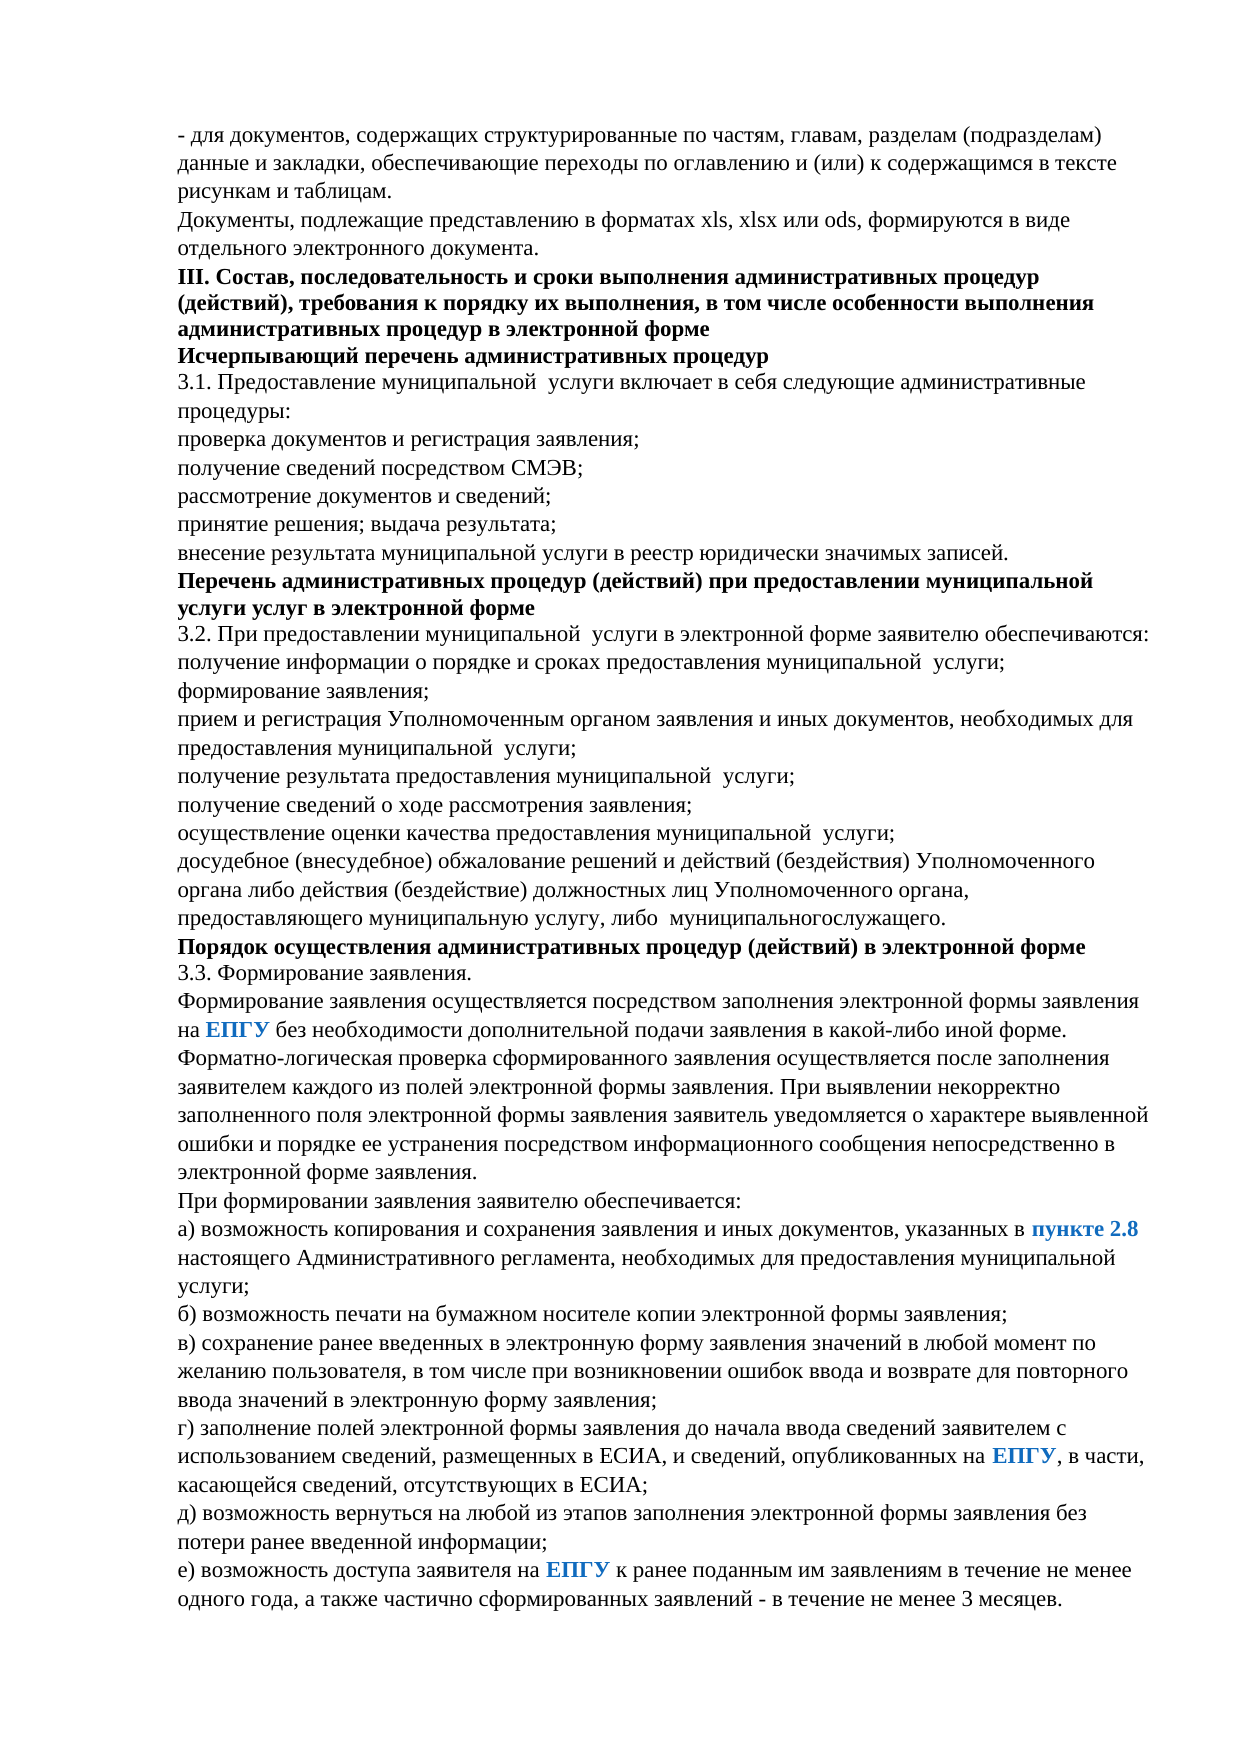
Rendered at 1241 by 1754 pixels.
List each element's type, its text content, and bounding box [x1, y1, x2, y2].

text рассмотрение документов и сведений; [177, 482, 1152, 508]
text 3.2. При предоставлении муниципальной услуги в электронной форме заявителю обеспечиваются: [177, 620, 1152, 646]
text Документы, подлежащие представлению в форматах xls, xlsx или ods, формируются в виде отдельного электронного документа. [177, 206, 1152, 261]
text проверка документов и регистрация заявления; [177, 425, 1152, 451]
text в) сохранение ранее введенных в электронную форму заявления значений в любой момент по желанию пользователя, в том числе при возникновении ошибок ввода и возврате для повторного ввода значений в электронную форму заявления; [177, 1329, 1152, 1412]
text прием и регистрация Уполномоченным органом заявления и иных документов, необходимых для предоставления муниципальной услуги; [177, 705, 1152, 760]
text внесение результата муниципальной услуги в реестр юридически значимых записей. [177, 539, 1152, 565]
text принятие решения; выдача результата; [177, 510, 1152, 537]
text получение сведений посредством СМЭВ; [177, 453, 1152, 480]
text д) возможность вернуться на любой из этапов заполнения электронной формы заявления без потери ранее введенной информации; [177, 1499, 1152, 1554]
text досудебное (внесудебное) обжалование решений и действий (бездействия) Уполномоченного органа либо действия (бездействие) должностных лиц Уполномоченного органа, предоставляющего муниципальную услугу, либо муниципальногослужащего. [177, 847, 1152, 931]
text осуществление оценки качества предоставления муниципальной услуги; [177, 819, 1152, 845]
text а) возможность копирования и сохранения заявления и иных документов, указанных в пункте 2.8 настоящего Административного регламента, необходимых для предоставления муниципальной услуги; [177, 1215, 1152, 1298]
text получение результата предоставления муниципальной услуги; [177, 762, 1152, 788]
subtitle Исчерпывающий перечень административных процедур [177, 342, 1152, 368]
text - для документов, содержащих структурированные по частям, главам, разделам (подразделам) данные и закладки, обеспечивающие переходы по оглавлению и (или) к содержащимся в тексте рисункам и таблицам. [177, 121, 1152, 204]
text 3.3. Формирование заявления. [177, 959, 1152, 986]
subtitle Порядок осуществления административных процедур (действий) в электронной форме [177, 933, 1152, 959]
text получение сведений о ходе рассмотрения заявления; [177, 791, 1152, 817]
text Формирование заявления осуществляется посредством заполнения электронной формы заявления на ЕПГУ без необходимости дополнительной подачи заявления в какой-либо иной форме. [177, 988, 1152, 1042]
text получение информации о порядке и сроках предоставления муниципальной услуги; [177, 648, 1152, 675]
text Форматно-логическая проверка сформированного заявления осуществляется после заполнения заявителем каждого из полей электронной формы заявления. При выявлении некорректно заполненного поля электронной формы заявления заявитель уведомляется о характере выявленной ошибки и порядке ее устранения посредством информационного сообщения непосредственно в электронной форме заявления. [177, 1044, 1152, 1184]
text е) возможность доступа заявителя на ЕПГУ к ранее поданным им заявлениям в течение не менее одного года, а также частично сформированных заявлений - в течение не менее 3 месяцев. [177, 1556, 1152, 1611]
text б) возможность печати на бумажном носителе копии электронной формы заявления; [177, 1300, 1152, 1327]
text 3.1. Предоставление муниципальной услуги включает в себя следующие административные процедуры: [177, 368, 1152, 423]
text формирование заявления; [177, 677, 1152, 703]
text г) заполнение полей электронной формы заявления до начала ввода сведений заявителем с использованием сведений, размещенных в ЕСИА, и сведений, опубликованных на ЕПГУ, в части, касающейся сведений, отсутствующих в ЕСИА; [177, 1414, 1152, 1497]
subtitle Перечень административных процедур (действий) при предоставлении муниципальной услуги услуг в электронной форме [177, 567, 1152, 620]
subtitle III. Состав, последовательность и сроки выполнения административных процедур (действий), требования к порядку их выполнения, в том числе особенности выполнения административных процедур в электронной форме [177, 263, 1152, 342]
text При формировании заявления заявителю обеспечивается: [177, 1187, 1152, 1213]
